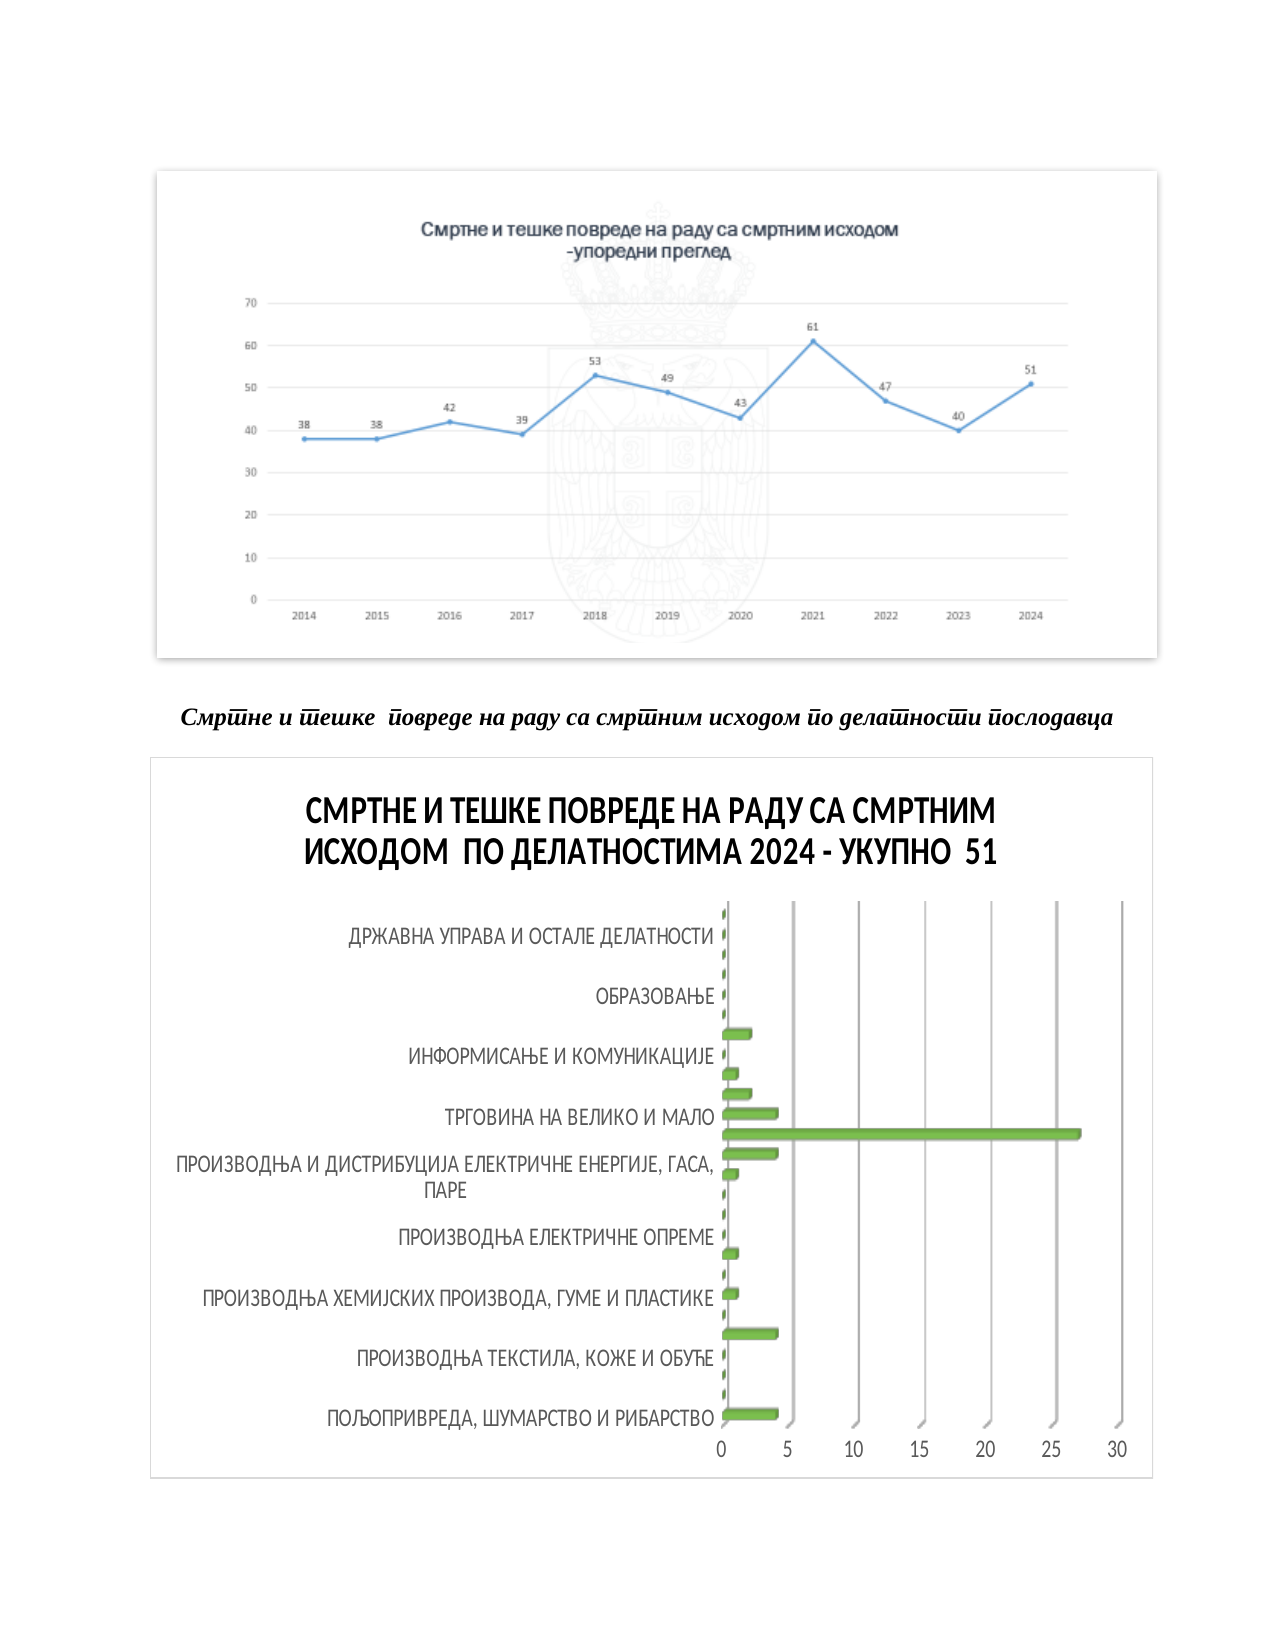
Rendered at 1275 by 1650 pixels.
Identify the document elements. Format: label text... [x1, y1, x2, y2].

picture [172, 185, 1142, 643]
text Смртне и тешке повреде на раду са смртним исходом по делатности послодавца [150, 702, 1144, 730]
